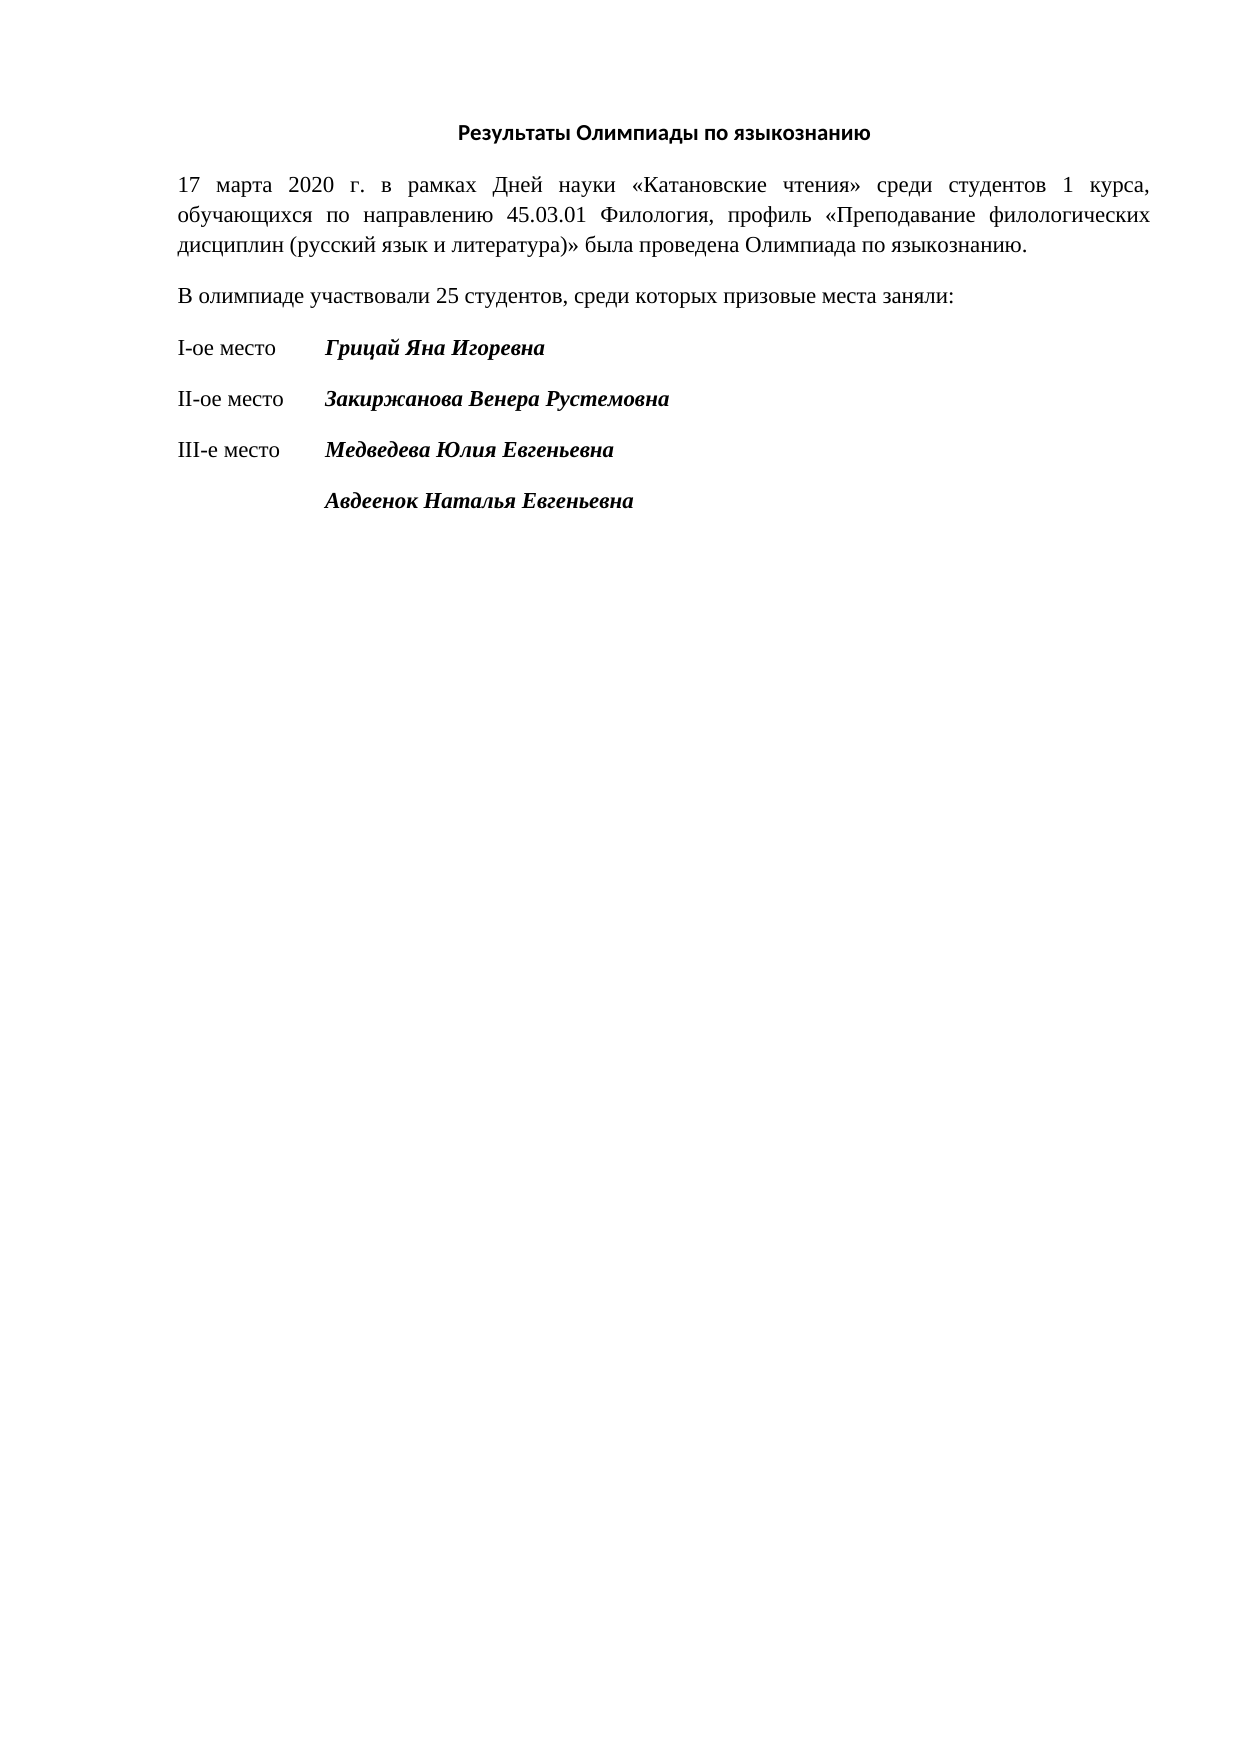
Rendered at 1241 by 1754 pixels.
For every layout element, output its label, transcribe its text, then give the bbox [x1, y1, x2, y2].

text 17 марта 2020 г. в рамках Дней науки «Катановские чтения» среди студентов 1 курса, обучающихся по направлению 45.03.01 Филология, профиль «Преподавание филологических дисциплин (русский язык и литература)» была проведена Олимпиада по языкознанию. [177, 171, 1152, 258]
text Авдеенок Наталья Евгеньевна [251, 487, 1152, 513]
text II-ое место Закиржанова Венера Рустемовна [177, 385, 1152, 411]
text III-е место Медведева Юлия Евгеньевна [177, 436, 1152, 462]
text I-ое место Грицай Яна Игоревна [177, 334, 1152, 360]
text Результаты Олимпиады по языкознанию [177, 118, 1152, 146]
text В олимпиаде участвовали 25 студентов, среди которых призовые места заняли: [177, 283, 1152, 309]
